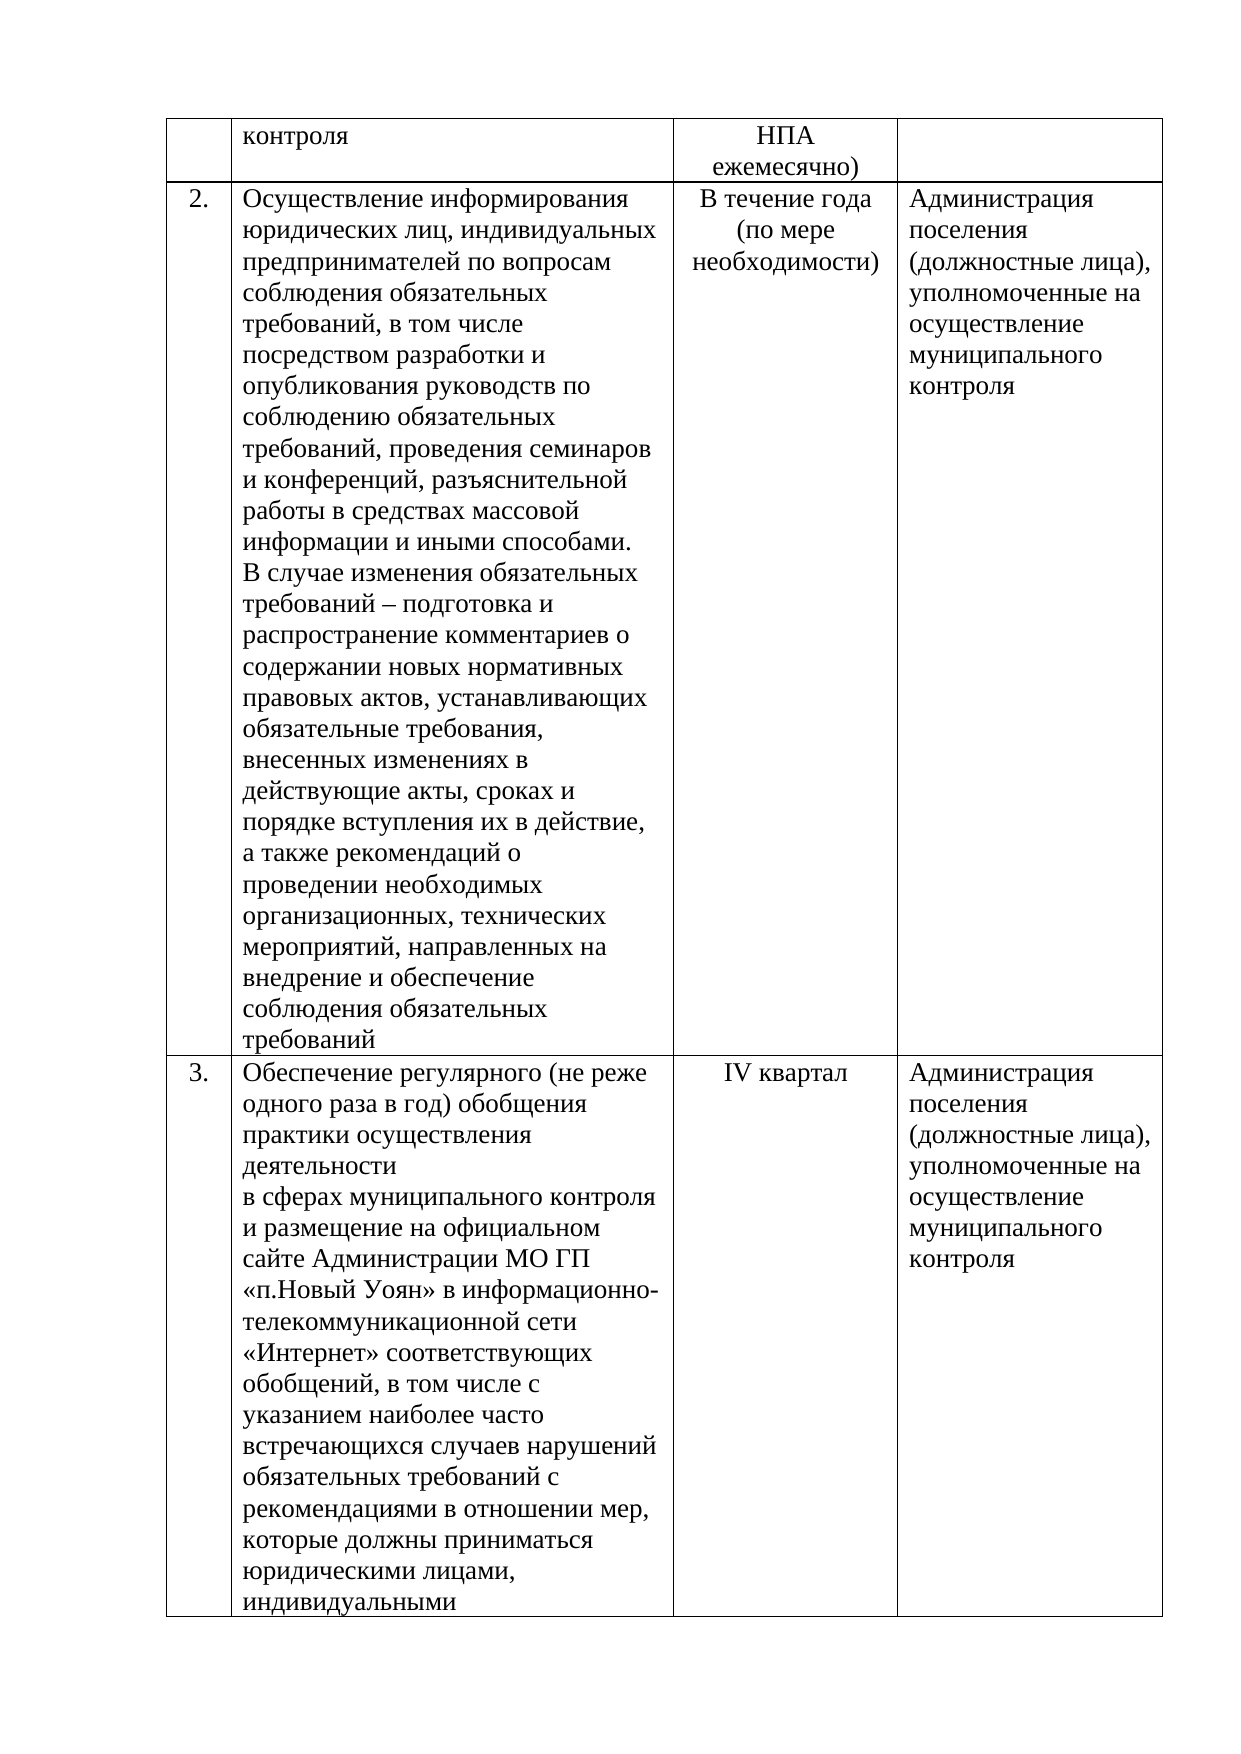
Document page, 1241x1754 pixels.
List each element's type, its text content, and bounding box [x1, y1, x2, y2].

table_cell 1. [167, 119, 231, 181]
table_cell Администрация поселения (должностные лица), уполномоченные на осуществление муниципального контроля [898, 183, 1162, 1054]
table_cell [232, 119, 673, 181]
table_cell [674, 119, 897, 181]
table_cell Осуществление информирования юридических лиц, индивидуальных предпринимателей по вопросам соблюдения обязательных требований, в том числе посредством разработки и опубликования руководств по соблюдению обязательных требований, проведения семинаров и конференций, разъяснительной работы в средствах массовой информации и иными способами. В случае изменения обязательных требований – подготовка и распространение комментариев о содержании новых нормативных правовых актов, устанавливающих обязательные требования, внесенных изменениях в действующие акты, сроках и порядке вступления их в действие, а также рекомендаций о проведении необходимых организационных, технических мероприятий, направленных на внедрение и обеспечение соблюдения обязательных требований [232, 183, 673, 1054]
table_cell 3. [167, 1056, 231, 1616]
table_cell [232, 1056, 673, 1616]
table_cell В течение года (по мере необходимости) [674, 183, 897, 1054]
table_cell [898, 1056, 1162, 1616]
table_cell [898, 119, 1162, 181]
table_cell 2. [167, 183, 231, 1054]
table_cell IV квартал [674, 1056, 897, 1616]
